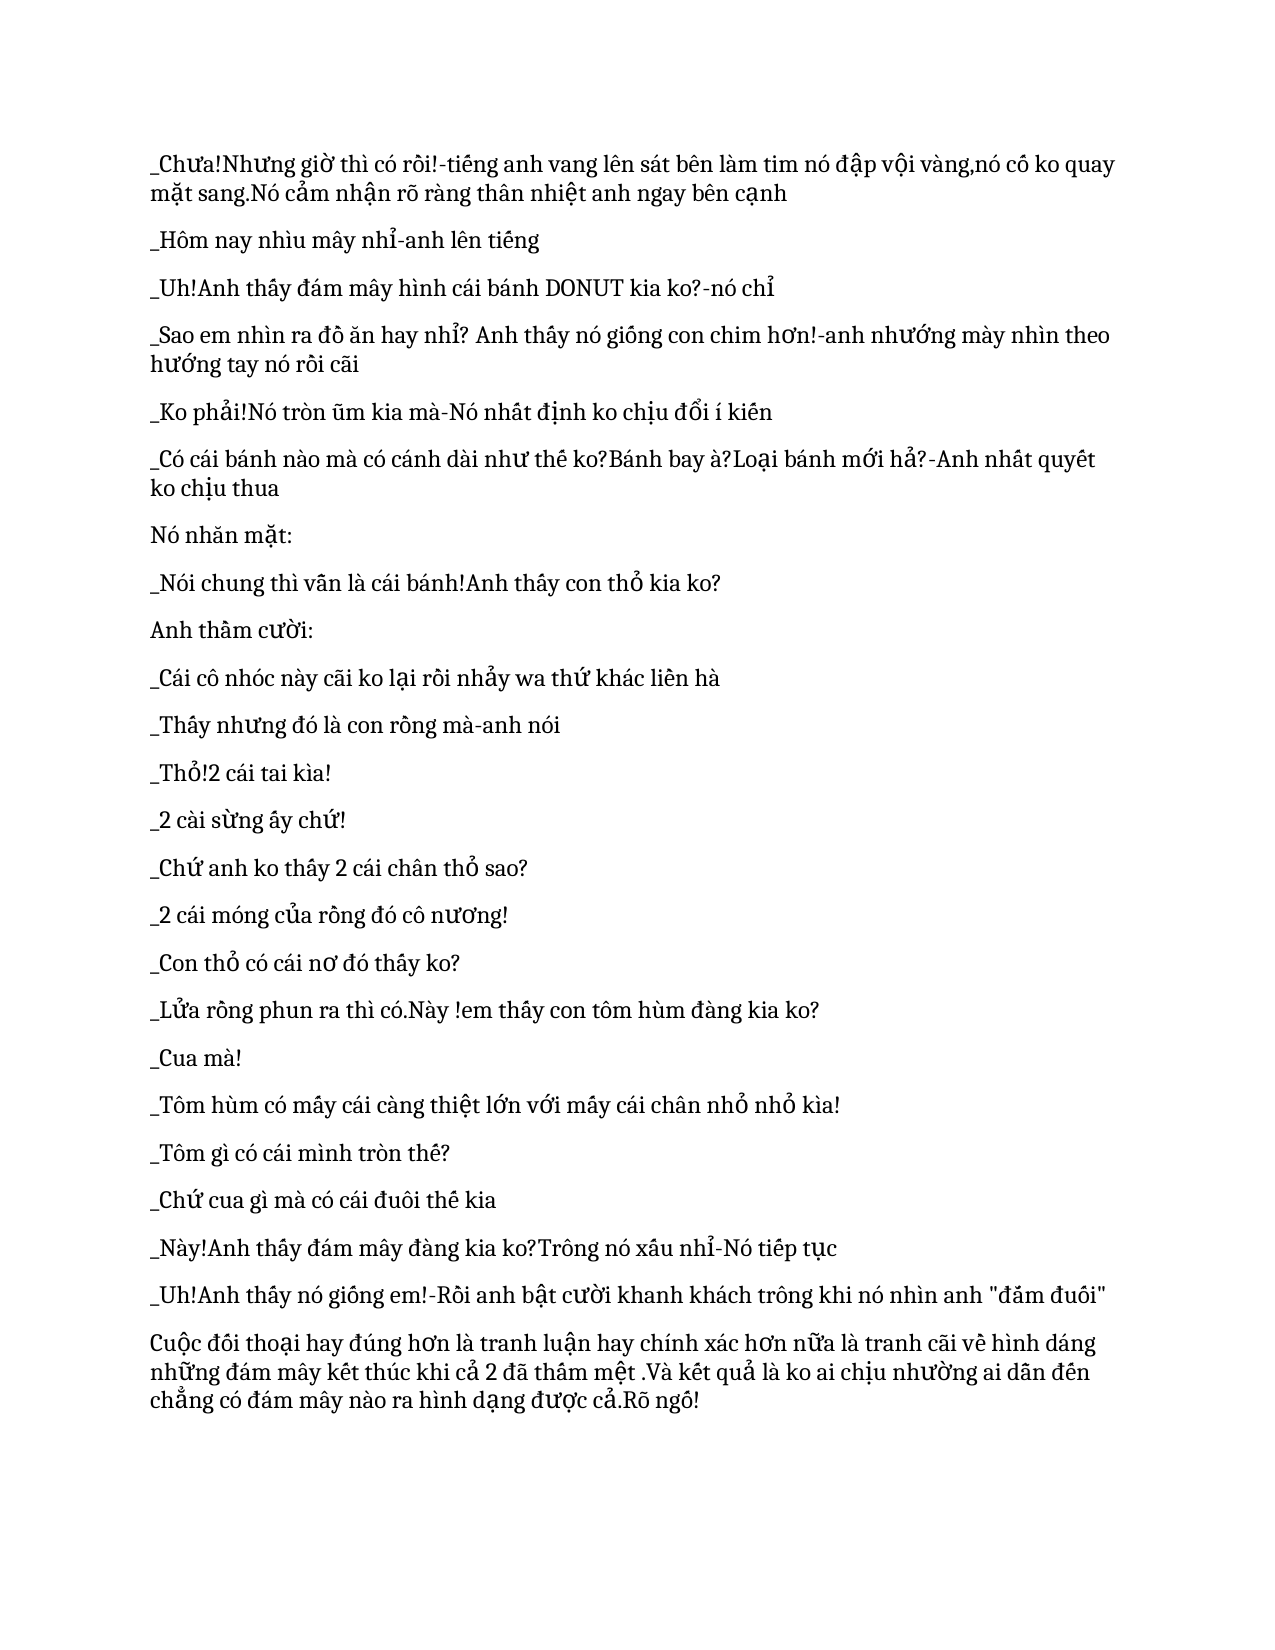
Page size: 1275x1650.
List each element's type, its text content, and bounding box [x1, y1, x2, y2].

text _Hôm nay nhìu mây nhỉ-anh lên tiếng [150, 226, 1125, 255]
text _Này!Anh thấy đám mây đàng kia ko?Trông nó xấu nhỉ-Nó tiếp tục [150, 1234, 1125, 1262]
text _Ko phải!Nó tròn ũm kia mà-Nó nhất định ko chịu đổi í kiến [150, 397, 1125, 426]
text _Cua mà! [150, 1044, 1125, 1072]
text Cuộc đối thoại hay đúng hơn là tranh luận hay chính xác hơn nữa là tranh cãi về hình dáng những đám mây kết thúc khi cả 2 đã thấm mệt .Và kết quả là ko ai chịu nhường ai dẫn đến chẳng có đám mây nào ra hình dạng được cả.Rõ ngố! [150, 1329, 1125, 1472]
text Nó nhăn mặt: [150, 521, 1125, 550]
text _2 cài sừng ấy chứ! [150, 806, 1125, 835]
text _Chứ anh ko thấy 2 cái chân thỏ sao? [150, 854, 1125, 882]
text _Lửa rồng phun ra thì có.Này !em thấy con tôm hùm đàng kia ko? [150, 996, 1125, 1025]
text _Tôm hùm có mấy cái càng thiệt lớn với mấy cái chân nhỏ nhỏ kìa! [150, 1091, 1125, 1120]
text _Có cái bánh nào mà có cánh dài như thế ko?Bánh bay à?Loại bánh mới hả?-Anh nhất quyết ko chịu thua [150, 445, 1125, 502]
text _Cái cô nhóc này cãi ko lại rồi nhảy wa thứ khác liền hà [150, 664, 1125, 692]
text _Thấy nhưng đó là con rồng mà-anh nói [150, 711, 1125, 740]
text _Chưa!Nhưng giờ thì có rồi!-tiếng anh vang lên sát bên làm tim nó đập vội vàng,nó cố ko quay mặt sang.Nó cảm nhận rõ ràng thân nhiệt anh ngay bên cạnh [150, 150, 1125, 207]
text _Sao em nhìn ra đồ ăn hay nhỉ? Anh thấy nó giống con chim hơn!-anh nhướng mày nhìn theo hướng tay nó rồi cãi [150, 321, 1125, 379]
text _2 cái móng của rồng đó cô nương! [150, 901, 1125, 930]
text _Chứ cua gì mà có cái đuôi thế kia [150, 1186, 1125, 1215]
text _Con thỏ có cái nơ đó thấy ko? [150, 949, 1125, 977]
text _Uh!Anh thấy nó giống em!-Rồi anh bật cười khanh khách trông khi nó nhìn anh "đắm đuối" [150, 1281, 1125, 1310]
text _Uh!Anh thấy đám mây hình cái bánh DONUT kia ko?-nó chỉ [150, 274, 1125, 302]
text Anh thầm cười: [150, 616, 1125, 645]
text _Nói chung thì vẫn là cái bánh!Anh thấy con thỏ kia ko? [150, 569, 1125, 597]
text _Tôm gì có cái mình tròn thế? [150, 1139, 1125, 1167]
text _Thỏ!2 cái tai kìa! [150, 759, 1125, 787]
